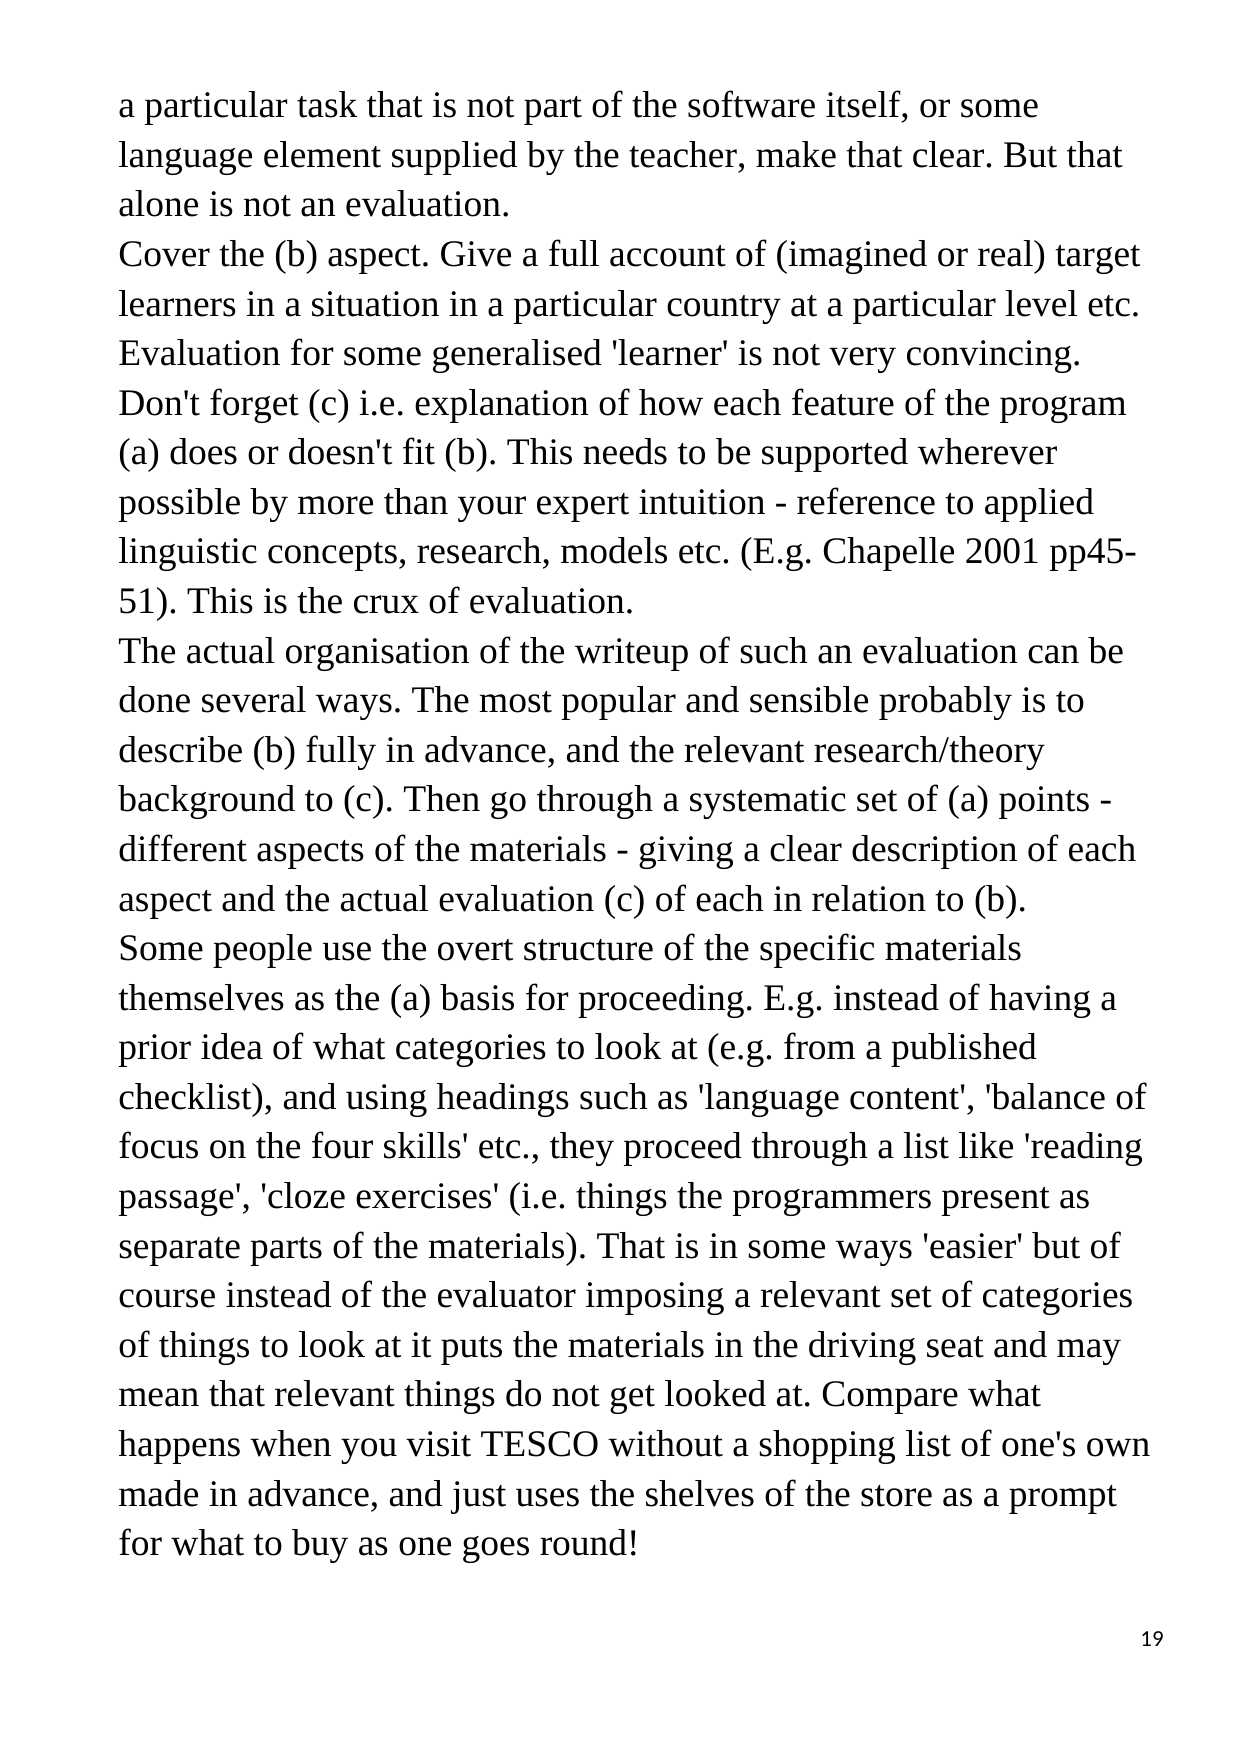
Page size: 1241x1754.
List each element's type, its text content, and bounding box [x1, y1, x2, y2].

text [118, 83, 1163, 225]
text Don't forget (c) i.e. explanation of how each feature of the program (a) does or doesn't fit (b). This needs to be supported wherever possible by more than your expert intuition - reference to applied linguistic concepts, research, models etc. (E.g. Chapelle 2001 pp45-51). This is the crux of evaluation. [118, 380, 1163, 622]
text Cover the (b) aspect. Give a full account of (imagined or real) target learners in a situation in a particular country at a particular level etc. Evaluation for some generalised 'learner' is not very convincing. [118, 231, 1163, 374]
text The actual organisation of the writeup of such an evaluation can be done several ways. The most popular and sensible probably is to describe (b) fully in advance, and the relevant research/theory background to (c). Then go through a systematic set of (a) points - different aspects of the materials - giving a clear description of each aspect and the actual evaluation (c) of each in relation to (b). [118, 628, 1163, 919]
text Some people use the overt structure of the specific materials themselves as the (a) basis for proceeding. E.g. instead of having a prior idea of what categories to look at (e.g. from a published checklist), and using headings such as 'language content', 'balance of focus on the four skills' etc., they proceed through a list like 'reading passage', 'cloze exercises' (i.e. things the programmers present as separate parts of the materials). That is in some ways 'easier' but of course instead of the evaluator imposing a relevant set of categories of things to look at it puts the materials in the driving seat and may mean that relevant things do not get looked at. Compare what happens when you visit TESCO without a shopping list of one's own made in advance, and just uses the shelves of the store as a prompt for what to buy as one goes round! [118, 926, 1163, 1564]
